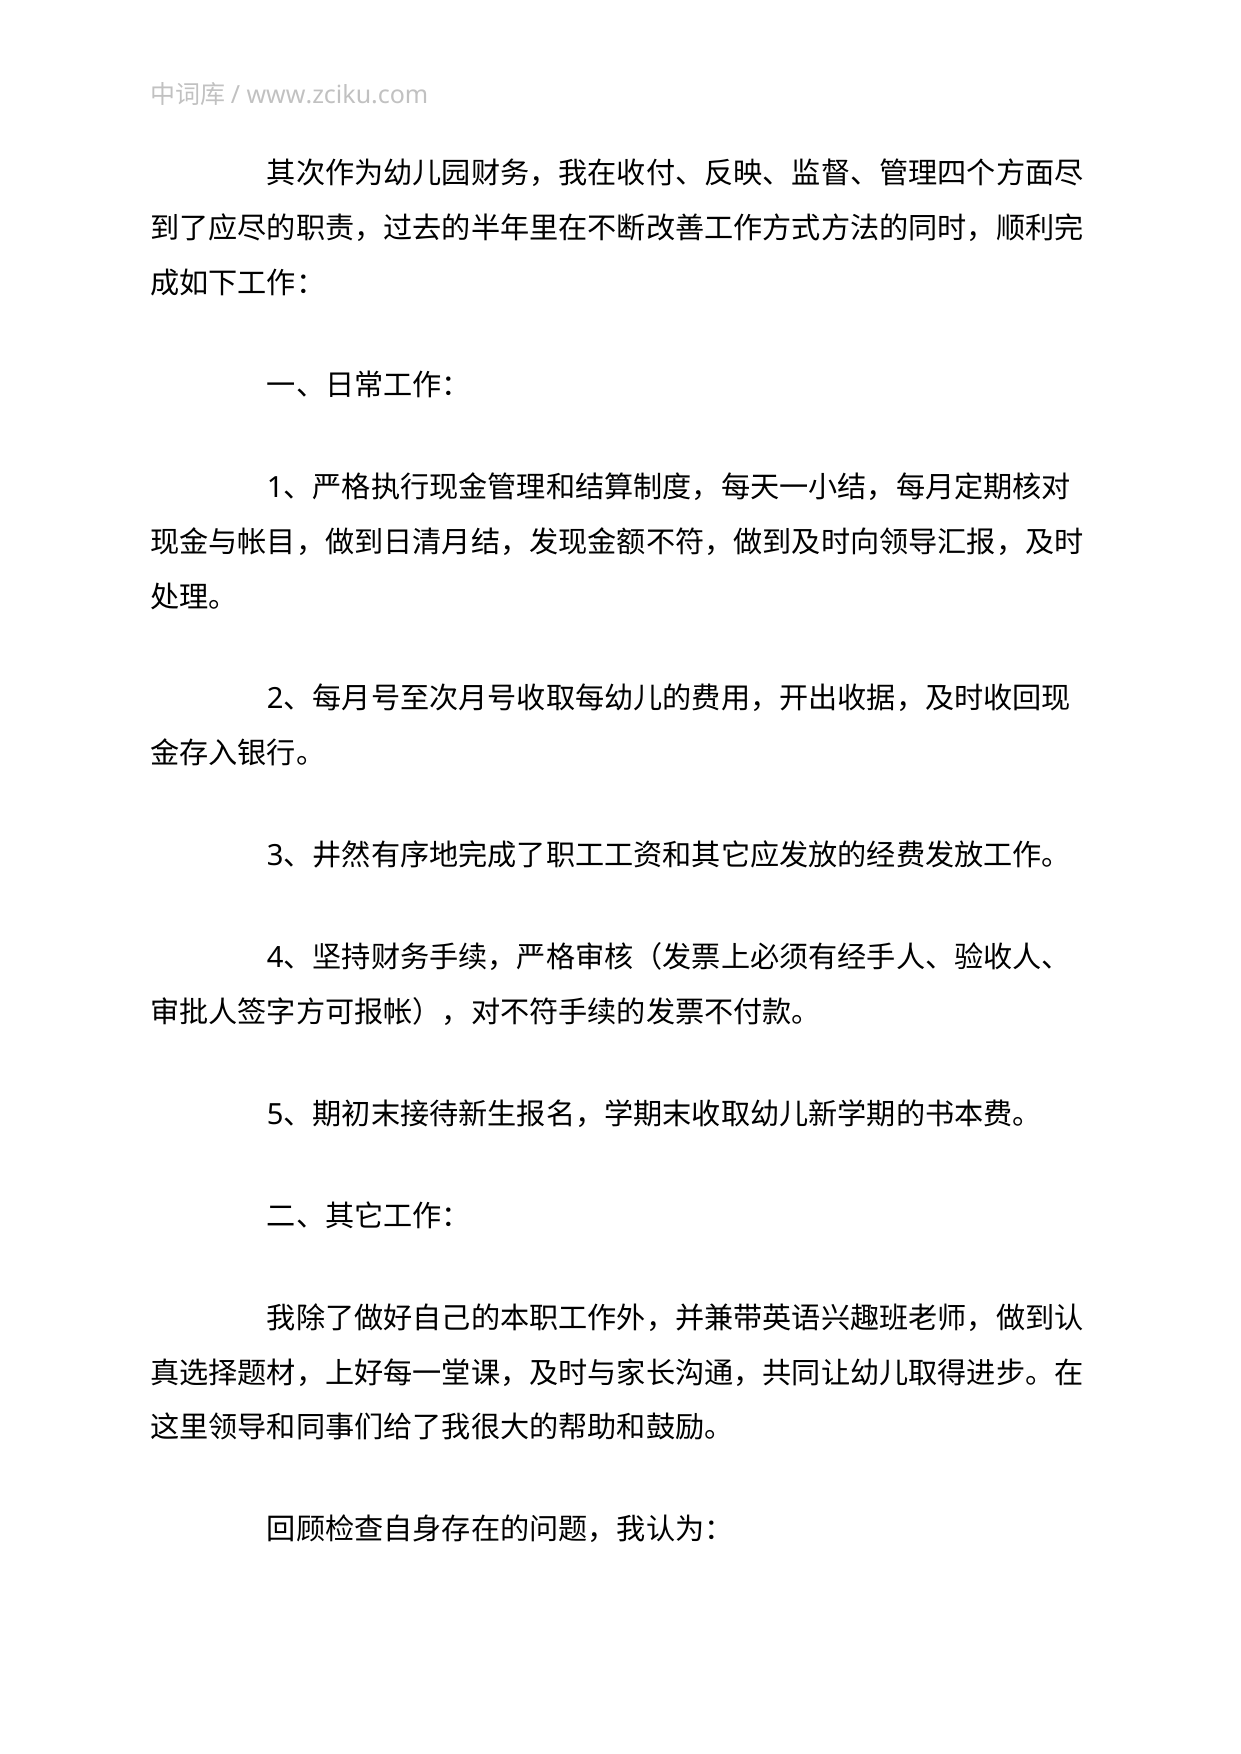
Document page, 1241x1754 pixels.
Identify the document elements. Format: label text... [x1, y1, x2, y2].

text 一、日常工作： [150, 362, 1090, 404]
text 二、其它工作： [150, 1192, 1090, 1235]
text 5、期初末接待新生报名，学期末收取幼儿新学期的书本费。 [150, 1091, 1090, 1133]
text 1、严格执行现金管理和结算制度，每天一小结，每月定期核对现金与帐目，做到日清月结，发现金额不符，做到及时向领导汇报，及时处理。 [150, 463, 1090, 616]
text 2、每月号至次月号收取每幼儿的费用，开出收据，及时收回现金存入银行。 [150, 675, 1090, 772]
text 我除了做好自己的本职工作外，并兼带英语兴趣班老师，做到认真选择题材，上好每一堂课，及时与家长沟通，共同让幼儿取得进步。在这里领导和同事们给了我很大的帮助和鼓励。 [150, 1294, 1090, 1446]
text 回顾检查自身存在的问题，我认为： [150, 1506, 1090, 1548]
text 4、坚持财务手续，严格审核（发票上必须有经手人、验收人、审批人签字方可报帐），对不符手续的发票不付款。 [150, 934, 1090, 1031]
text 3、井然有序地完成了职工工资和其它应发放的经费发放工作。 [150, 832, 1090, 874]
text 其次作为幼儿园财务，我在收付、反映、监督、管理四个方面尽到了应尽的职责，过去的半年里在不断改善工作方式方法的同时，顺利完成如下工作： [150, 150, 1090, 302]
